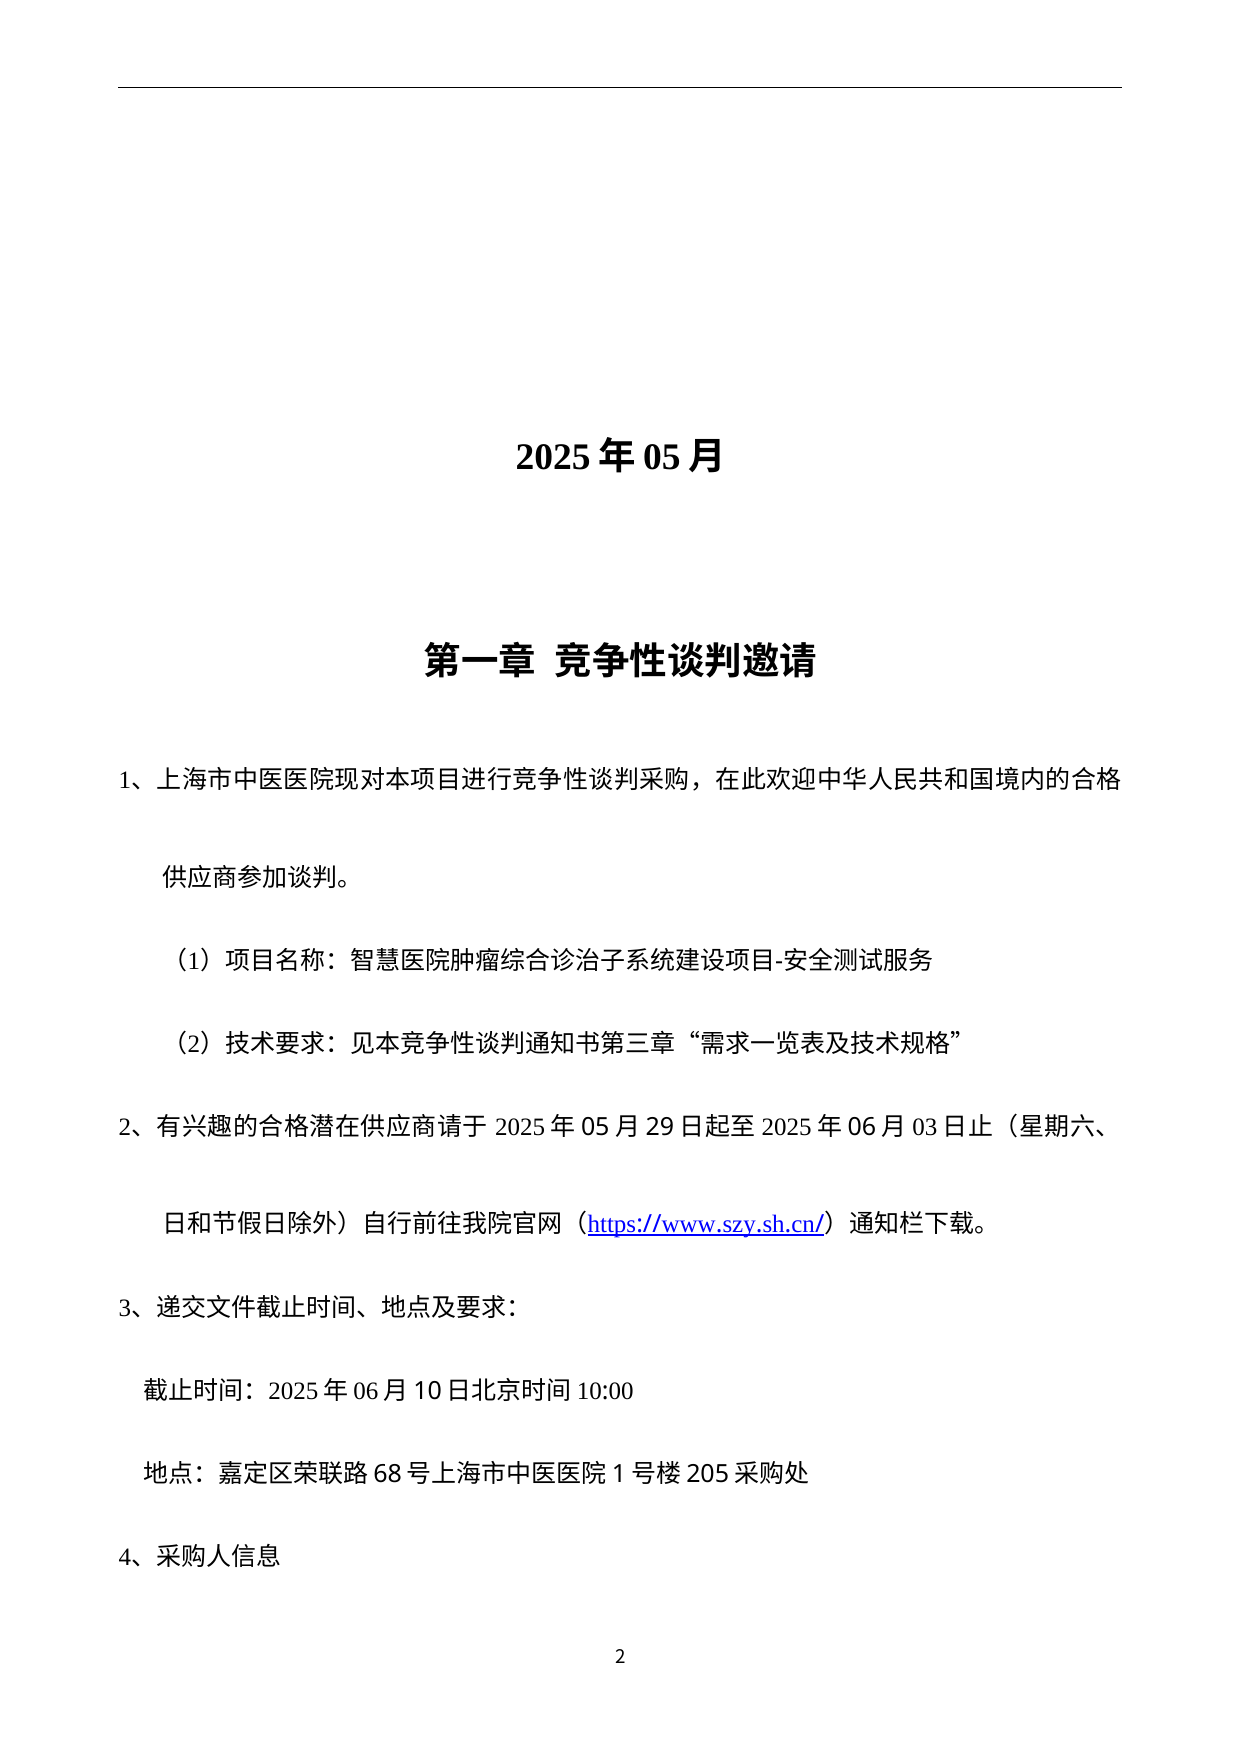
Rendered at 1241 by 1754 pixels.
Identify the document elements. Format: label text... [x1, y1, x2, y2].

text 4、采购人信息 [118, 1522, 1122, 1587]
text （2）技术要求：见本竞争性谈判通知书第三章“需求一览表及技术规格” [156, 1009, 1122, 1074]
text 截止时间：2025年06月10日北京时间10:00 [143, 1356, 1122, 1421]
text 2、有兴趣的合格潜在供应商请于2025年05月29日起至2025年06月03日止（星期六、日和节假日除外）自行前往我院官网（https://www.szy.sh.cn/）通知栏下载。 [118, 1092, 1122, 1254]
text 2025年05月 [118, 420, 1122, 485]
text 地点：嘉定区荣联路68号上海市中医医院1号楼205采购处 [143, 1439, 1122, 1504]
text 1、上海市中医医院现对本项目进行竞争性谈判采购，在此欢迎中华人民共和国境内的合格供应商参加谈判。 [118, 745, 1122, 908]
text （1）项目名称：智慧医院肿瘤综合诊治子系统建设项目-安全测试服务 [156, 926, 1122, 991]
text 第一章 竞争性谈判邀请 [118, 626, 1122, 691]
text 3、递交文件截止时间、地点及要求： [118, 1273, 1122, 1338]
